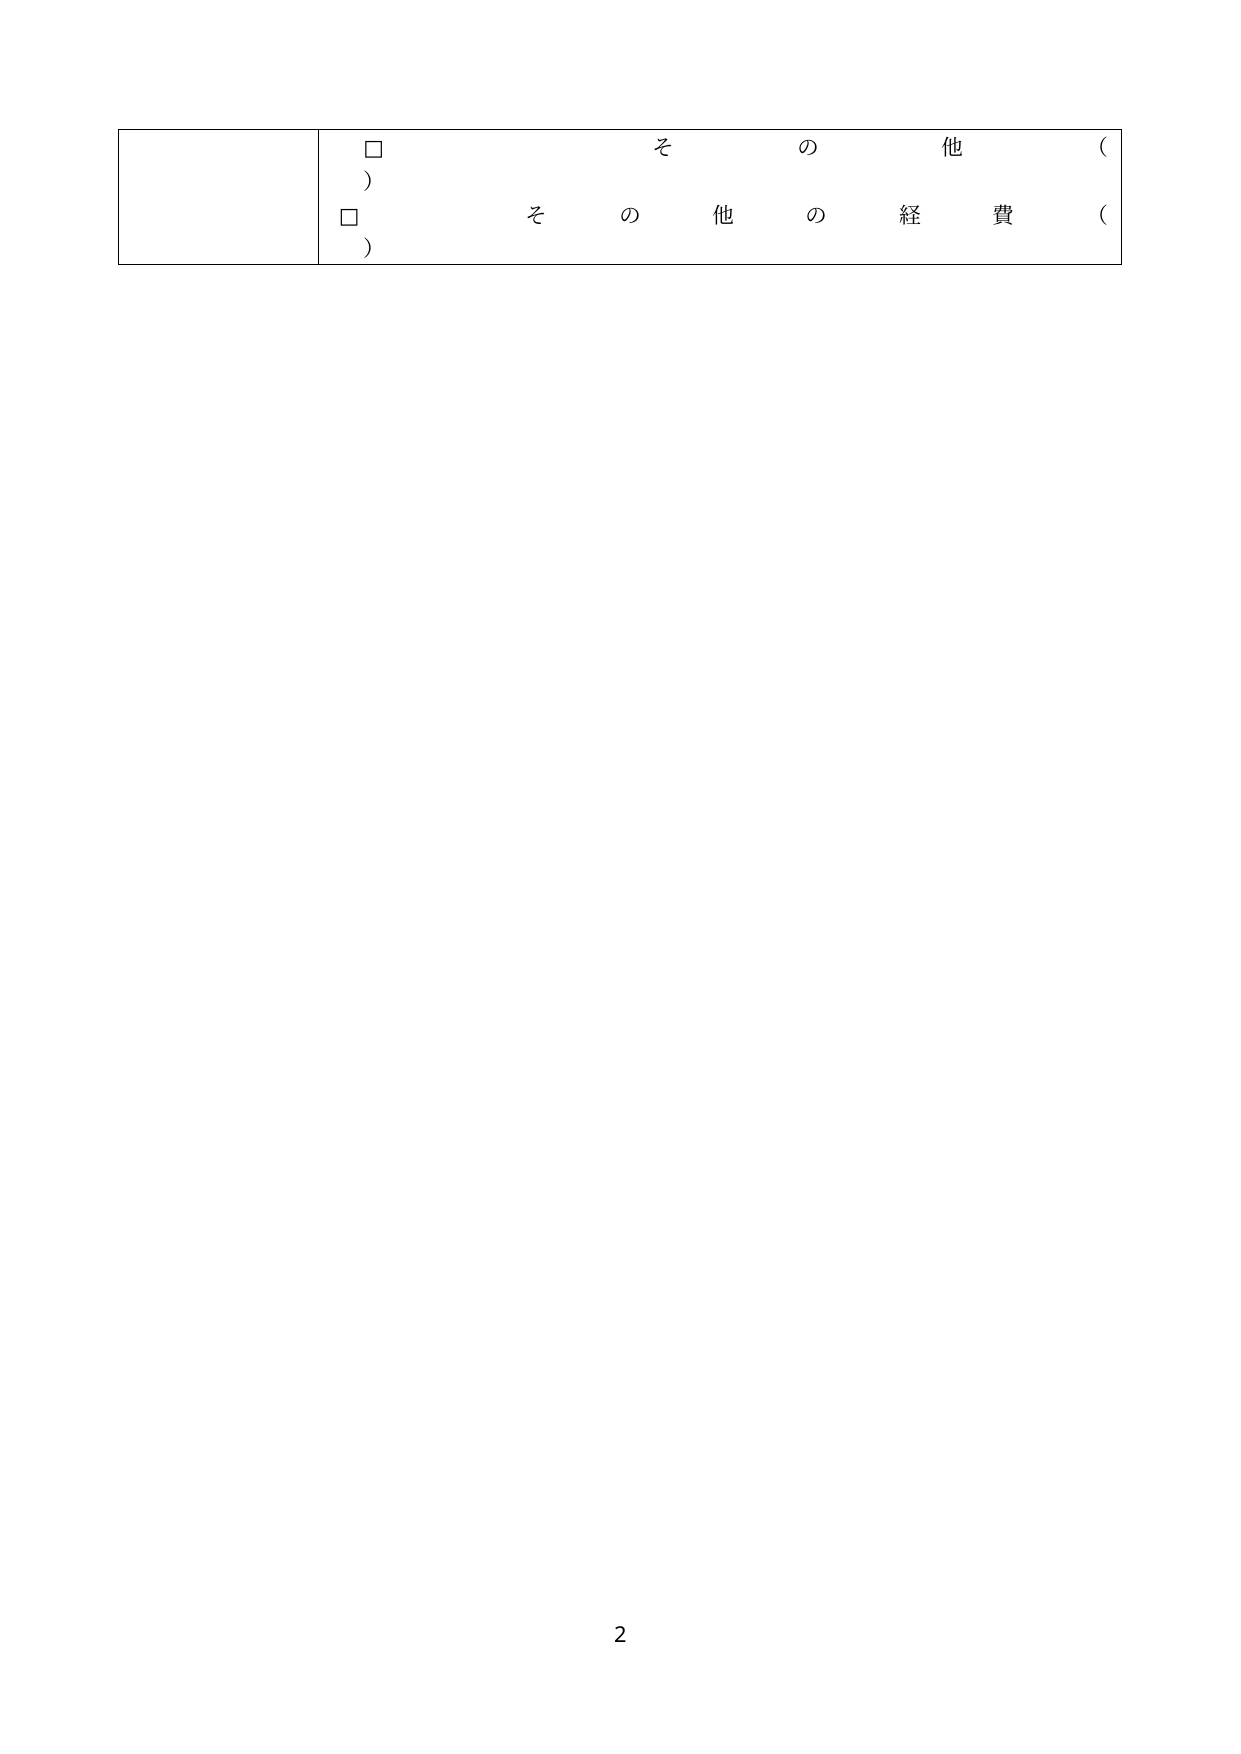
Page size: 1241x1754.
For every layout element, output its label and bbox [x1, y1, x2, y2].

table_cell [119, 130, 318, 264]
table_cell [319, 130, 1121, 264]
